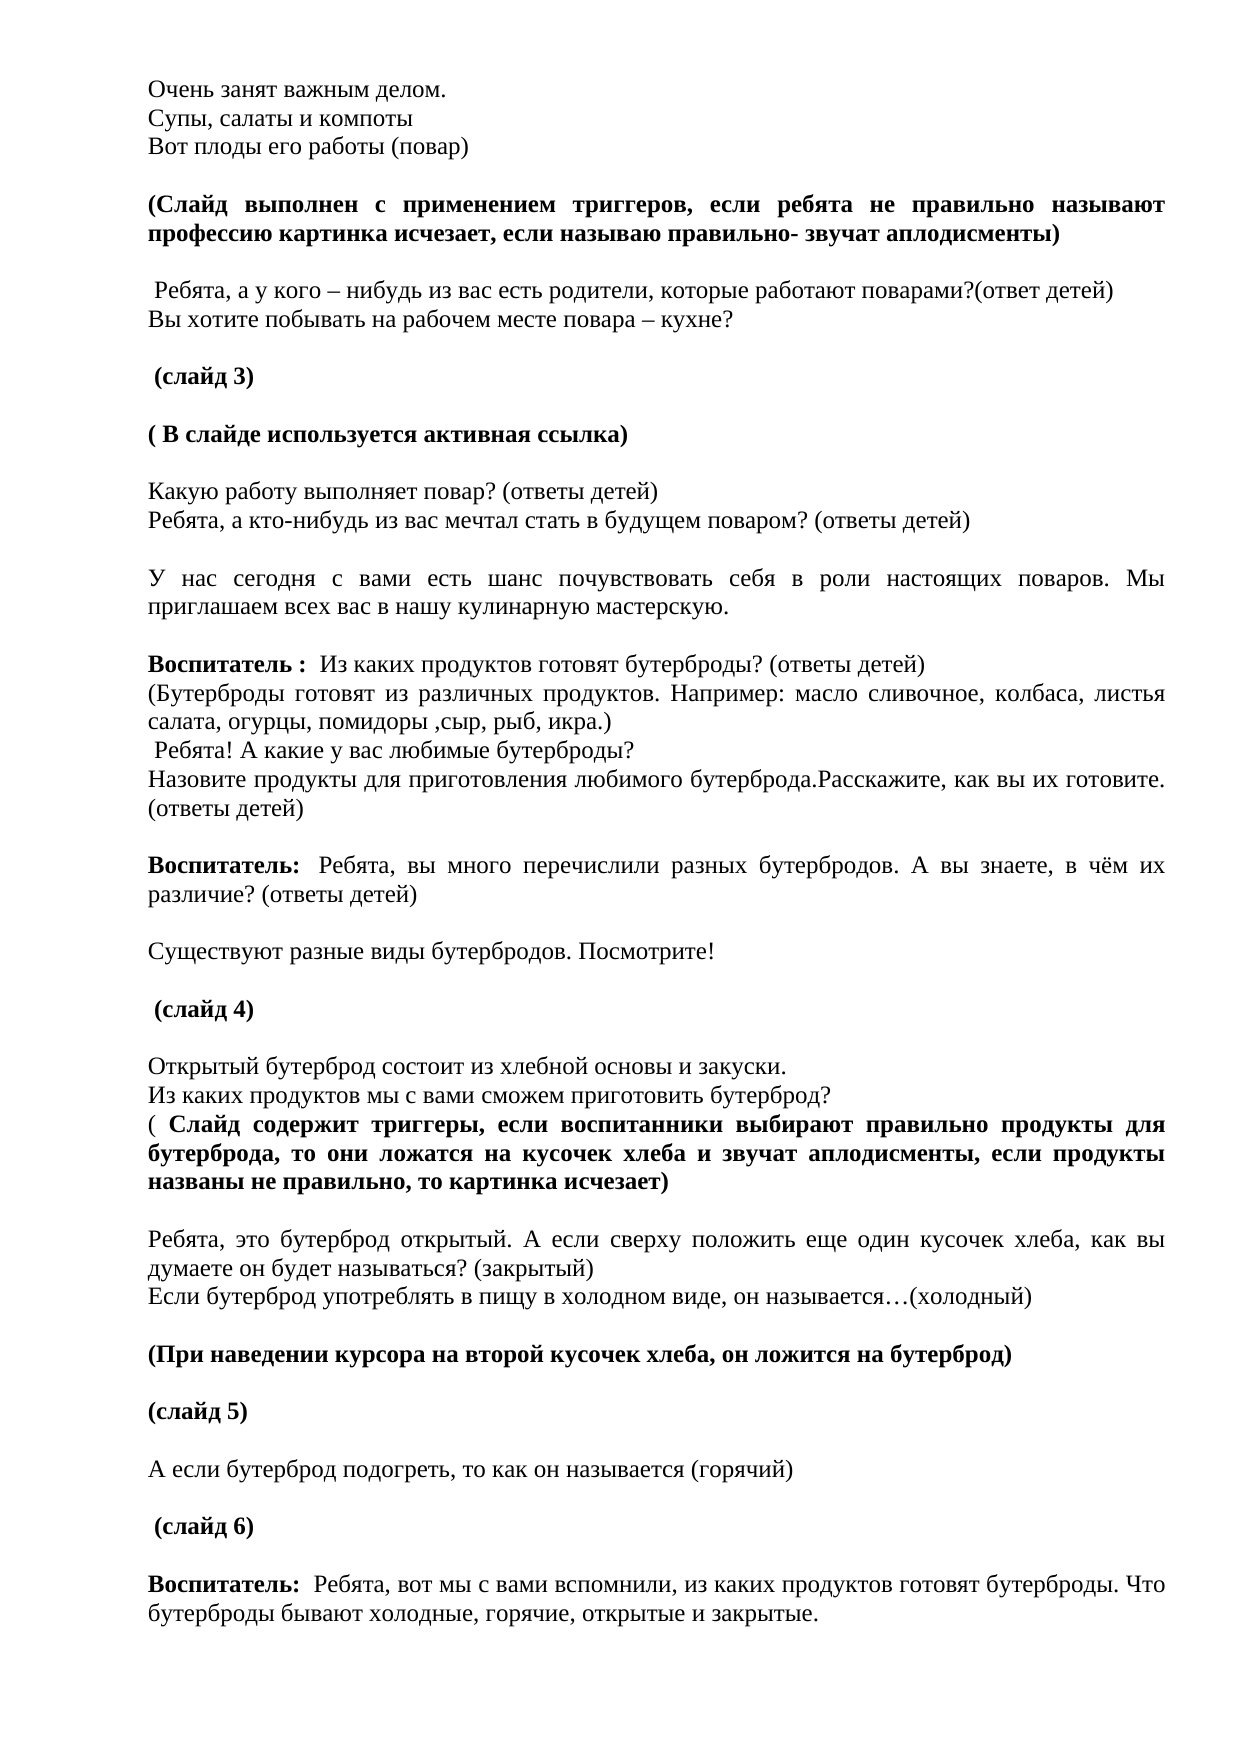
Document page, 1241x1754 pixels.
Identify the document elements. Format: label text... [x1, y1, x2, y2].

text Если бутерброд употреблять в пищу в холодном виде, он называется…(холодный) [148, 1281, 1167, 1310]
text Воспитатель: Ребята, вот мы с вами вспомнили, из каких продуктов готовят бутерброды. Что бутерброды бывают холодные, горячие, открытые и закрытые. [148, 1569, 1167, 1626]
text Воспитатель : Из каких продуктов готовят бутерброды? (ответы детей) [313, 649, 1167, 678]
text ( В слайде используется активная ссылка) [148, 419, 1167, 448]
text Существуют разные виды бутербродов. Посмотрите! [148, 936, 1167, 965]
text Ребята! А какие у вас любимые бутерброды? [148, 735, 1167, 764]
text Очень занят важным делом. [148, 74, 1167, 103]
text А если бутерброд подогреть, то как он называется (горячий) [148, 1454, 1167, 1483]
text Вы хотите побывать на рабочем месте повара – кухне? [148, 304, 1167, 333]
text Воспитатель: Ребята, вы много перечислили разных бутербродов. А вы знаете, в чём их различие? (ответы детей) [148, 850, 1167, 908]
text Открытый бутерброд состоит из хлебной основы и закуски. [148, 1051, 1167, 1080]
text Назовите продукты для приготовления любимого бутерброда.Расскажите, как вы их готовите. (ответы детей) [148, 764, 1167, 821]
text Супы, салаты и компоты [148, 103, 1167, 131]
text (слайд 6) [148, 1511, 1167, 1540]
text (Слайд выполнен с применением триггеров, если ребята не правильно называют профессию картинка исчезает, если называю правильно- звучат аплодисменты) [148, 189, 1167, 246]
text (слайд 3) [148, 361, 1167, 390]
text Вот плоды его работы (повар) [148, 131, 1167, 160]
text Ребята, а кто-нибудь из вас мечтал стать в будущем поваром? (ответы детей) [148, 505, 1167, 534]
text (слайд 5) [148, 1396, 1167, 1425]
text Ребята, это бутерброд открытый. А если сверху положить еще один кусочек хлеба, как вы думаете он будет называться? (закрытый) [148, 1224, 1167, 1281]
text У нас сегодня с вами есть шанс почувствовать себя в роли настоящих поваров. Мы приглашаем всех вас в нашу кулинарную мастерскую. [148, 563, 1167, 620]
text (При наведении курсора на второй кусочек хлеба, он ложится на бутерброд) [148, 1339, 1167, 1368]
text Какую работу выполняет повар? (ответы детей) [148, 476, 1167, 505]
text Из каких продуктов мы с вами сможем приготовить бутерброд? [148, 1080, 1167, 1109]
text ( Слайд содержит триггеры, если воспитанники выбирают правильно продукты для бутерброда, то они ложатся на кусочек хлеба и звучат аплодисменты, если продукты названы не правильно, то картинка исчезает) [148, 1109, 1167, 1195]
text (слайд 4) [148, 994, 1167, 1023]
text (Бутерброды готовят из различных продуктов. Например: масло сливочное, колбаса, листья салата, огурцы, помидоры ,сыр, рыб, икра.) [148, 678, 1167, 735]
text Ребята, а у кого – нибудь из вас есть родители, которые работают поварами?(ответ детей) [154, 275, 1167, 304]
